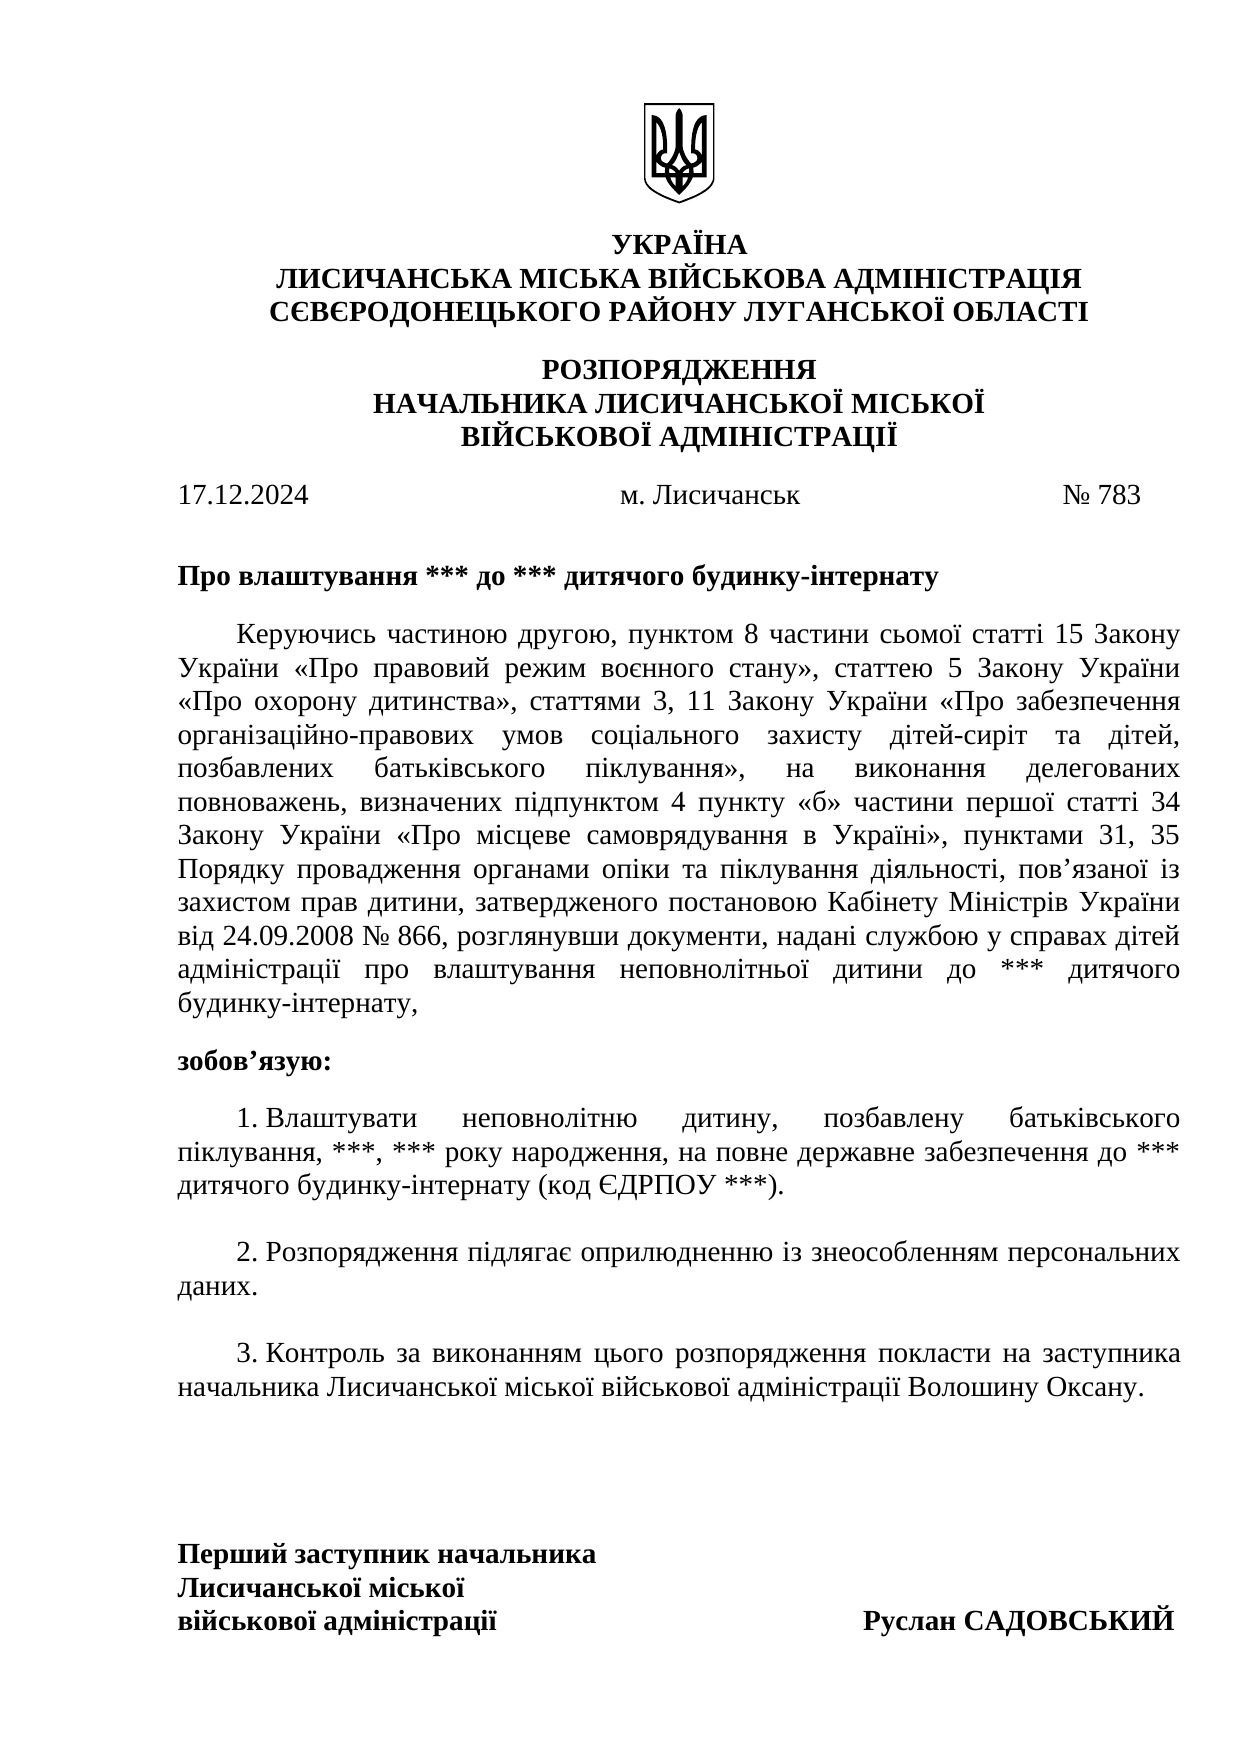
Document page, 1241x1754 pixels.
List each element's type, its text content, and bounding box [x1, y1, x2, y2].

text Про влаштування *** до *** дитячого будинку-інтернату [177, 558, 1181, 592]
text ВІЙСЬКОВОЇ АДМІНІСТРАЦІЇ [177, 419, 1181, 453]
text зобов’язую: [177, 1043, 1181, 1076]
text ЛИСИЧАНСЬКА МІСЬКА ВІЙСЬКОВА АДМІНІСТРАЦІЯ СЄВЄРОДОНЕЦЬКОГО РАЙОНУ ЛУГАНСЬКОЇ ОБЛАСТІ [177, 261, 1181, 328]
text 3. Контроль за виконанням цього розпорядження покласти на заступника начальника Лисичанської міської військової адміністрації Волошину Оксану. [177, 1335, 1181, 1402]
text Керуючись частиною другою, пунктом 8 частини сьомої статті 15 Закону України «Про правовий режим воєнного стану», статтею 5 Закону України «Про охорону дитинства», статтями 3, 11 Закону України «Про забезпечення організаційно-правових умов соціального захисту дітей-сиріт та дітей, позбавлених батьківського піклування», на виконання делегованих повноважень, визначених підпунктом 4 пункту «б» частини першої статті 34 Закону України «Про місцеве самоврядування в Україні», пунктами 31, 35 Порядку провадження органами опіки та піклування діяльності, пов’язаної із захистом прав дитини, затвердженого постановою Кабінету Міністрів України від 24.09.2008 № 866, розглянувши документи, надані службою у справах дітей адміністрації про влаштування неповнолітньої дитини до *** дитячого будинку-інтернату, [177, 616, 1181, 1019]
text військової адміністрації Руслан САДОВСЬКИЙ [177, 1603, 1181, 1637]
text 17.12.2024 м. Лисичанськ № 783 [177, 477, 1181, 510]
text НАЧАЛЬНИКА ЛИСИЧАНСЬКОЇ МІСЬКОЇ [177, 386, 1181, 419]
text 1. Влаштувати неповнолітню дитину, позбавлену батьківського піклування, ***, *** року народження, на повне державне забезпечення до *** дитячого будинку-інтернату (код ЄДРПОУ ***). [177, 1100, 1181, 1201]
text Перший заступник начальника [177, 1536, 1181, 1570]
text 2. Розпорядження підлягає оприлюдненню із знеособленням персональних даних. [177, 1234, 1181, 1302]
text РОЗПОРЯДЖЕННЯ [177, 352, 1181, 386]
text Лисичанської міської [177, 1570, 1181, 1603]
text УКРАЇНА [177, 227, 1181, 261]
